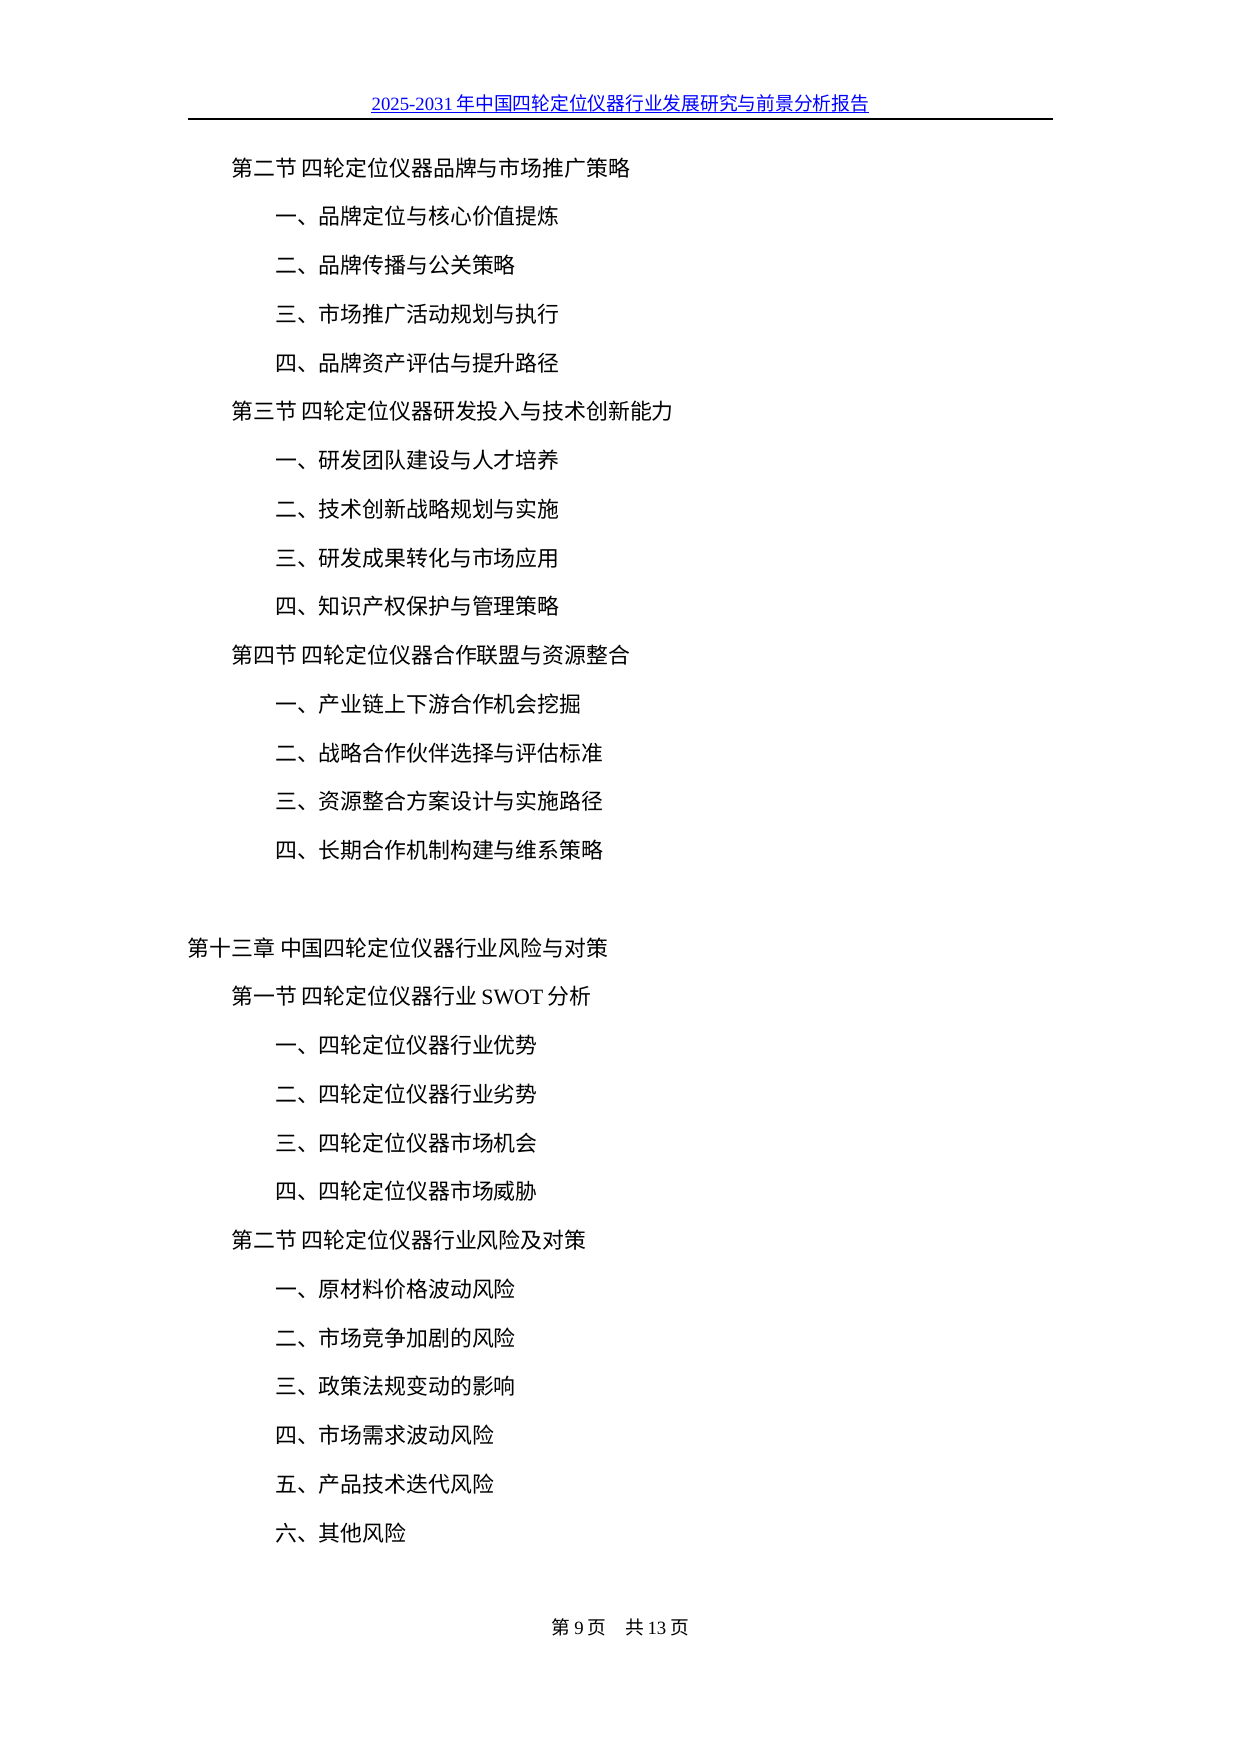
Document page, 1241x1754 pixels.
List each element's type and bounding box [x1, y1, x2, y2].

text [187, 150, 1053, 1548]
